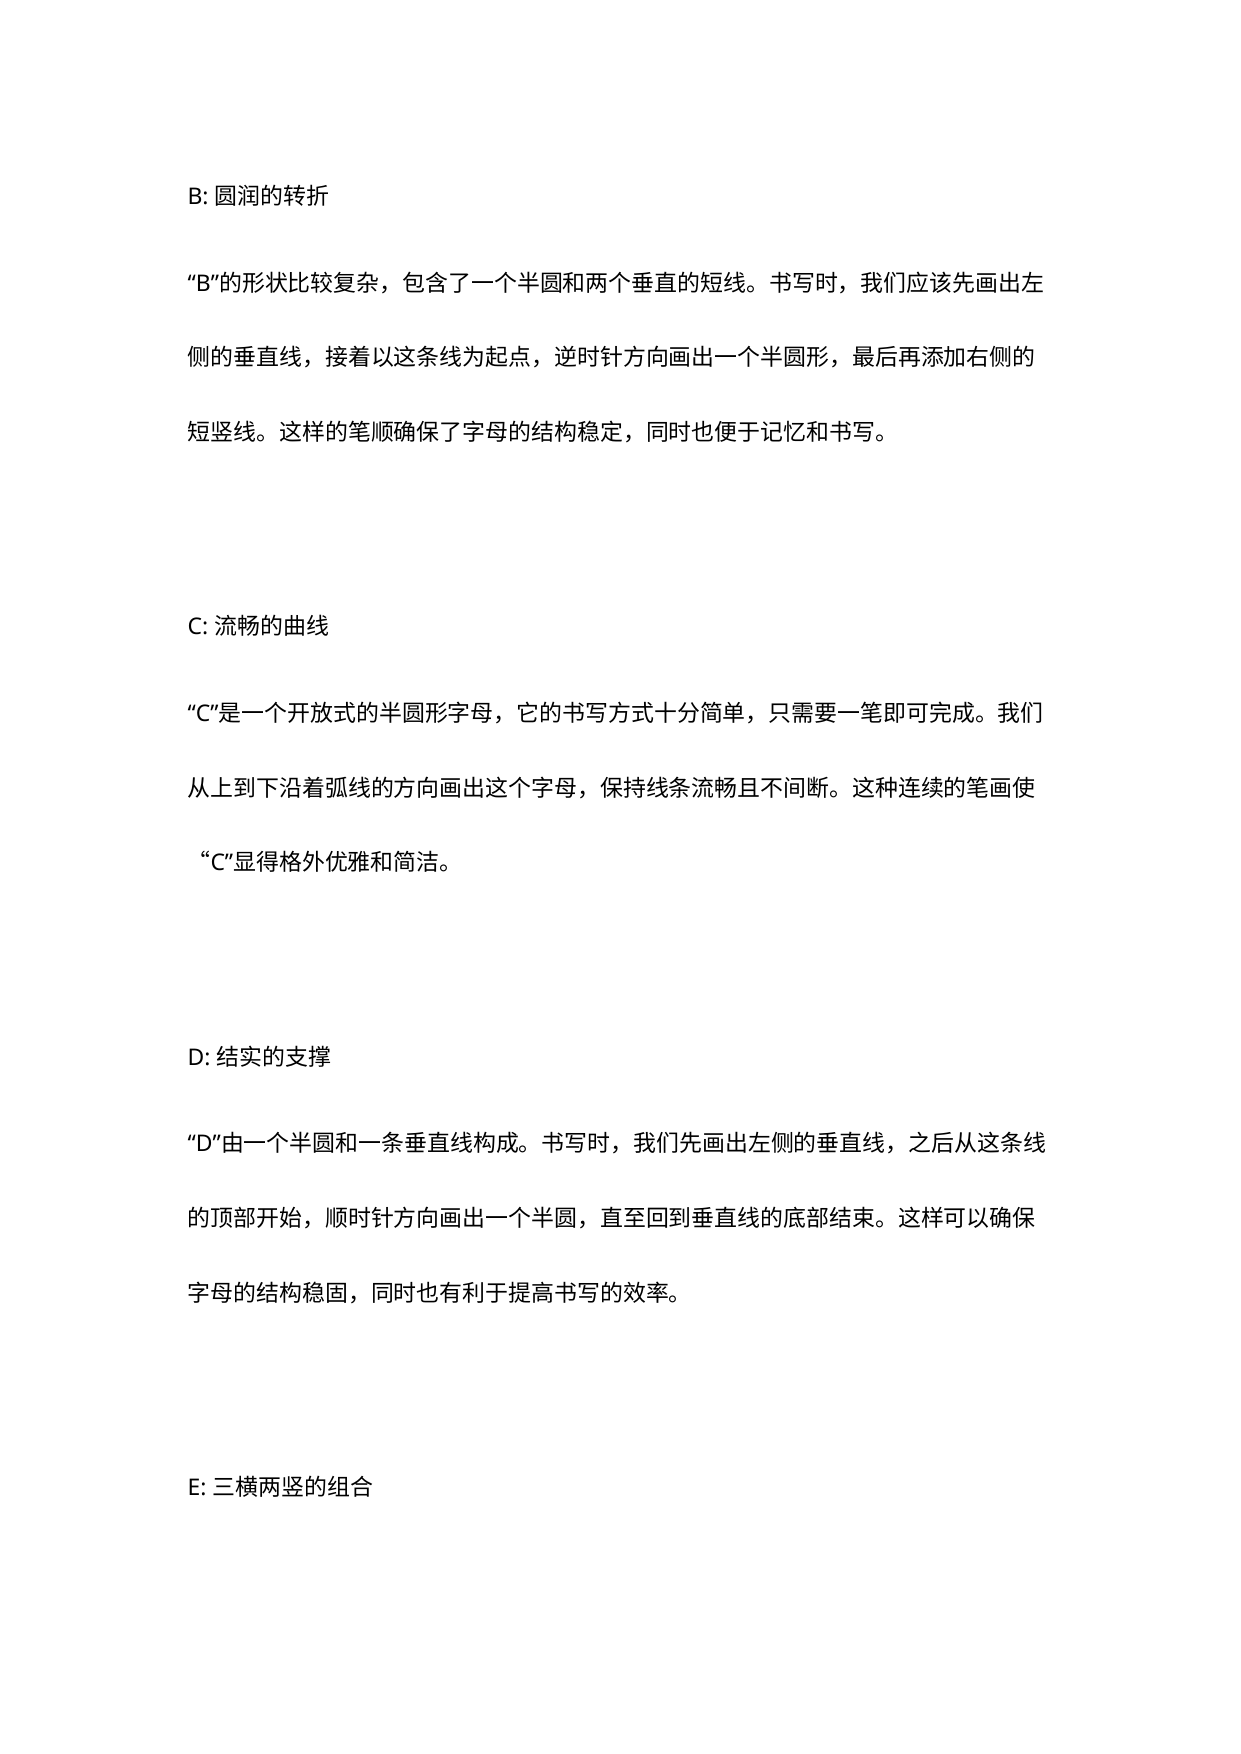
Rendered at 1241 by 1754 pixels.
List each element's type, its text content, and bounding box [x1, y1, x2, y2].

text “C”是一个开放式的半圆形字母，它的书写方式十分简单，只需要一笔即可完成。我们从上到下沿着弧线的方向画出这个字母，保持线条流畅且不间断。这种连续的笔画使“C”显得格外优雅和简洁。 [187, 679, 1053, 893]
text “D”由一个半圆和一条垂直线构成。书写时，我们先画出左侧的垂直线，之后从这条线的顶部开始，顺时针方向画出一个半圆，直至回到垂直线的底部结束。这样可以确保字母的结构稳固，同时也有利于提高书写的效率。 [187, 1109, 1053, 1324]
text B: 圆润的转折 [187, 162, 1053, 227]
text “B”的形状比较复杂，包含了一个半圆和两个垂直的短线。书写时，我们应该先画出左侧的垂直线，接着以这条线为起点，逆时针方向画出一个半圆形，最后再添加右侧的短竖线。这样的笔顺确保了字母的结构稳定，同时也便于记忆和书写。 [187, 249, 1053, 463]
text E: 三横两竖的组合 [187, 1453, 1053, 1518]
text D: 结实的支撑 [187, 1023, 1053, 1088]
text C: 流畅的曲线 [187, 592, 1053, 657]
